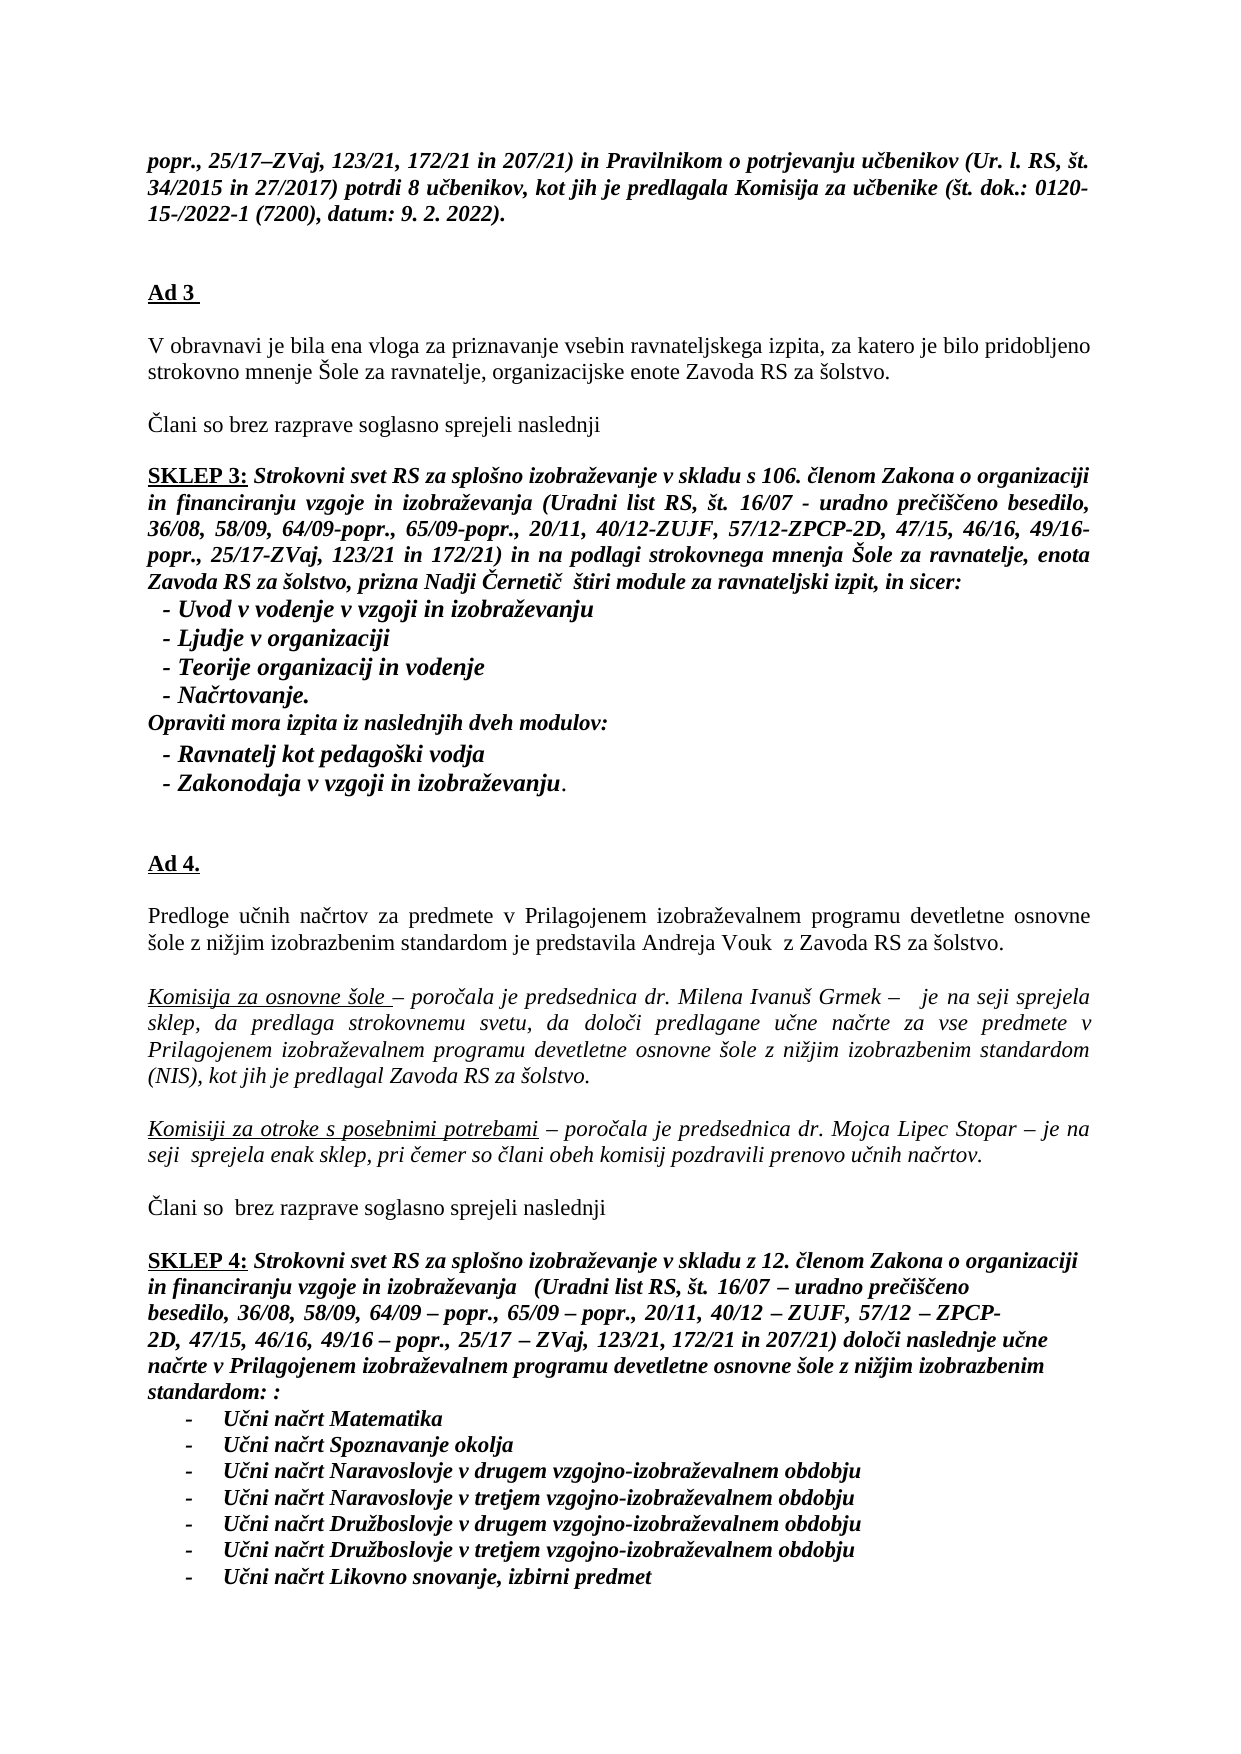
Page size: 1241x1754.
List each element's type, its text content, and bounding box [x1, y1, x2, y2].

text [148, 148, 1093, 227]
list Učni načrt Spoznavanje okolja [185, 1431, 1093, 1457]
list Učni načrt Družboslovje v tretjem vzgojno-izobraževalnem obdobju [185, 1537, 1093, 1563]
list Učni načrt Naravoslovje v tretjem vzgojno-izobraževalnem obdobju [185, 1484, 1093, 1510]
text Opraviti mora izpita iz naslednjih dveh modulov: [148, 709, 1093, 736]
list Učni načrt Matematika [185, 1405, 1093, 1431]
text Ad 3 [148, 279, 1093, 306]
list Učni načrt Likovno snovanje, izbirni predmet [185, 1563, 1093, 1589]
text Komisija za osnovne šole – poročala je predsednica dr. Milena Ivanuš Grmek – je na seji sprejela sklep, da predlaga strokovnemu svetu, da določi predlagane učne načrte za vse predmete v Prilagojenem izobraževalnem programu devetletne osnovne šole z nižjim izobrazbenim standardom (NIS), kot jih je predlagal Zavoda RS za šolstvo. [148, 983, 1093, 1088]
text Ad 4. [148, 850, 1093, 876]
list Uvod v vodenje v vzgoji in izobraževanju [162, 594, 1093, 623]
list Učni načrt Naravoslovje v drugem vzgojno-izobraževalnem obdobju [185, 1457, 1093, 1484]
list Zakonodaja v vzgoji in izobraževanju. [162, 768, 1093, 797]
list Ljudje v organizaciji [162, 623, 1093, 652]
list Načrtovanje. [162, 681, 1093, 709]
text SKLEP 4: Strokovni svet RS za splošno izobraževanje v skladu z 12. členom Zakona o organizaciji in financiranju vzgoje in izobraževanja (Uradni list RS, št. 16/07 – uradno prečiščeno besedilo, 36/08, 58/09, 64/09 – popr., 65/09 – popr., 20/11, 40/12 – ZUJF, 57/12 – ZPCP-2D, 47/15, 46/16, 49/16 – popr., 25/17 – ZVaj, 123/21, 172/21 in 207/21) določi naslednje učne načrte v Prilagojenem izobraževalnem programu devetletne osnovne šole z nižjim izobrazbenim standardom: : [148, 1247, 1093, 1405]
text Člani so brez razprave soglasno sprejeli naslednji [148, 411, 1093, 437]
text V obravnavi je bila ena vloga za priznavanje vsebin ravnateljskega izpita, za katero je bilo pridobljeno strokovno mnenje Šole za ravnatelje, organizacijske enote Zavoda RS za šolstvo. [148, 332, 1093, 385]
text Komisiji za otroke s posebnimi potrebami – poročala je predsednica dr. Mojca Lipec Stopar – je na seji sprejela enak sklep, pri čemer so člani obeh komisij pozdravili prenovo učnih načrtov. [148, 1115, 1093, 1168]
list Učni načrt Družboslovje v drugem vzgojno-izobraževalnem obdobju [185, 1510, 1093, 1537]
text SKLEP 3: Strokovni svet RS za splošno izobraževanje v skladu s 106. členom Zakona o organizaciji in financiranju vzgoje in izobraževanja (Uradni list RS, št. 16/07 - uradno prečiščeno besedilo, 36/08, 58/09, 64/09-popr., 65/09-popr., 20/11, 40/12-ZUJF, 57/12-ZPCP-2D, 47/15, 46/16, 49/16-popr., 25/17-ZVaj, 123/21 in 172/21) in na podlagi strokovnega mnenja Šole za ravnatelje, enota Zavoda RS za šolstvo, prizna Nadji Černetič štiri module za ravnateljski izpit, in sicer: [148, 462, 1093, 594]
text Predloge učnih načrtov za predmete v Prilagojenem izobraževalnem programu devetletne osnovne šole z nižjim izobrazbenim standardom je predstavila Andreja Vouk z Zavoda RS za šolstvo. [148, 902, 1093, 955]
list Teorije organizacij in vodenje [162, 652, 1093, 681]
text Člani so brez razprave soglasno sprejeli naslednji [148, 1194, 1093, 1220]
list Ravnatelj kot pedagoški vodja [162, 739, 1093, 768]
